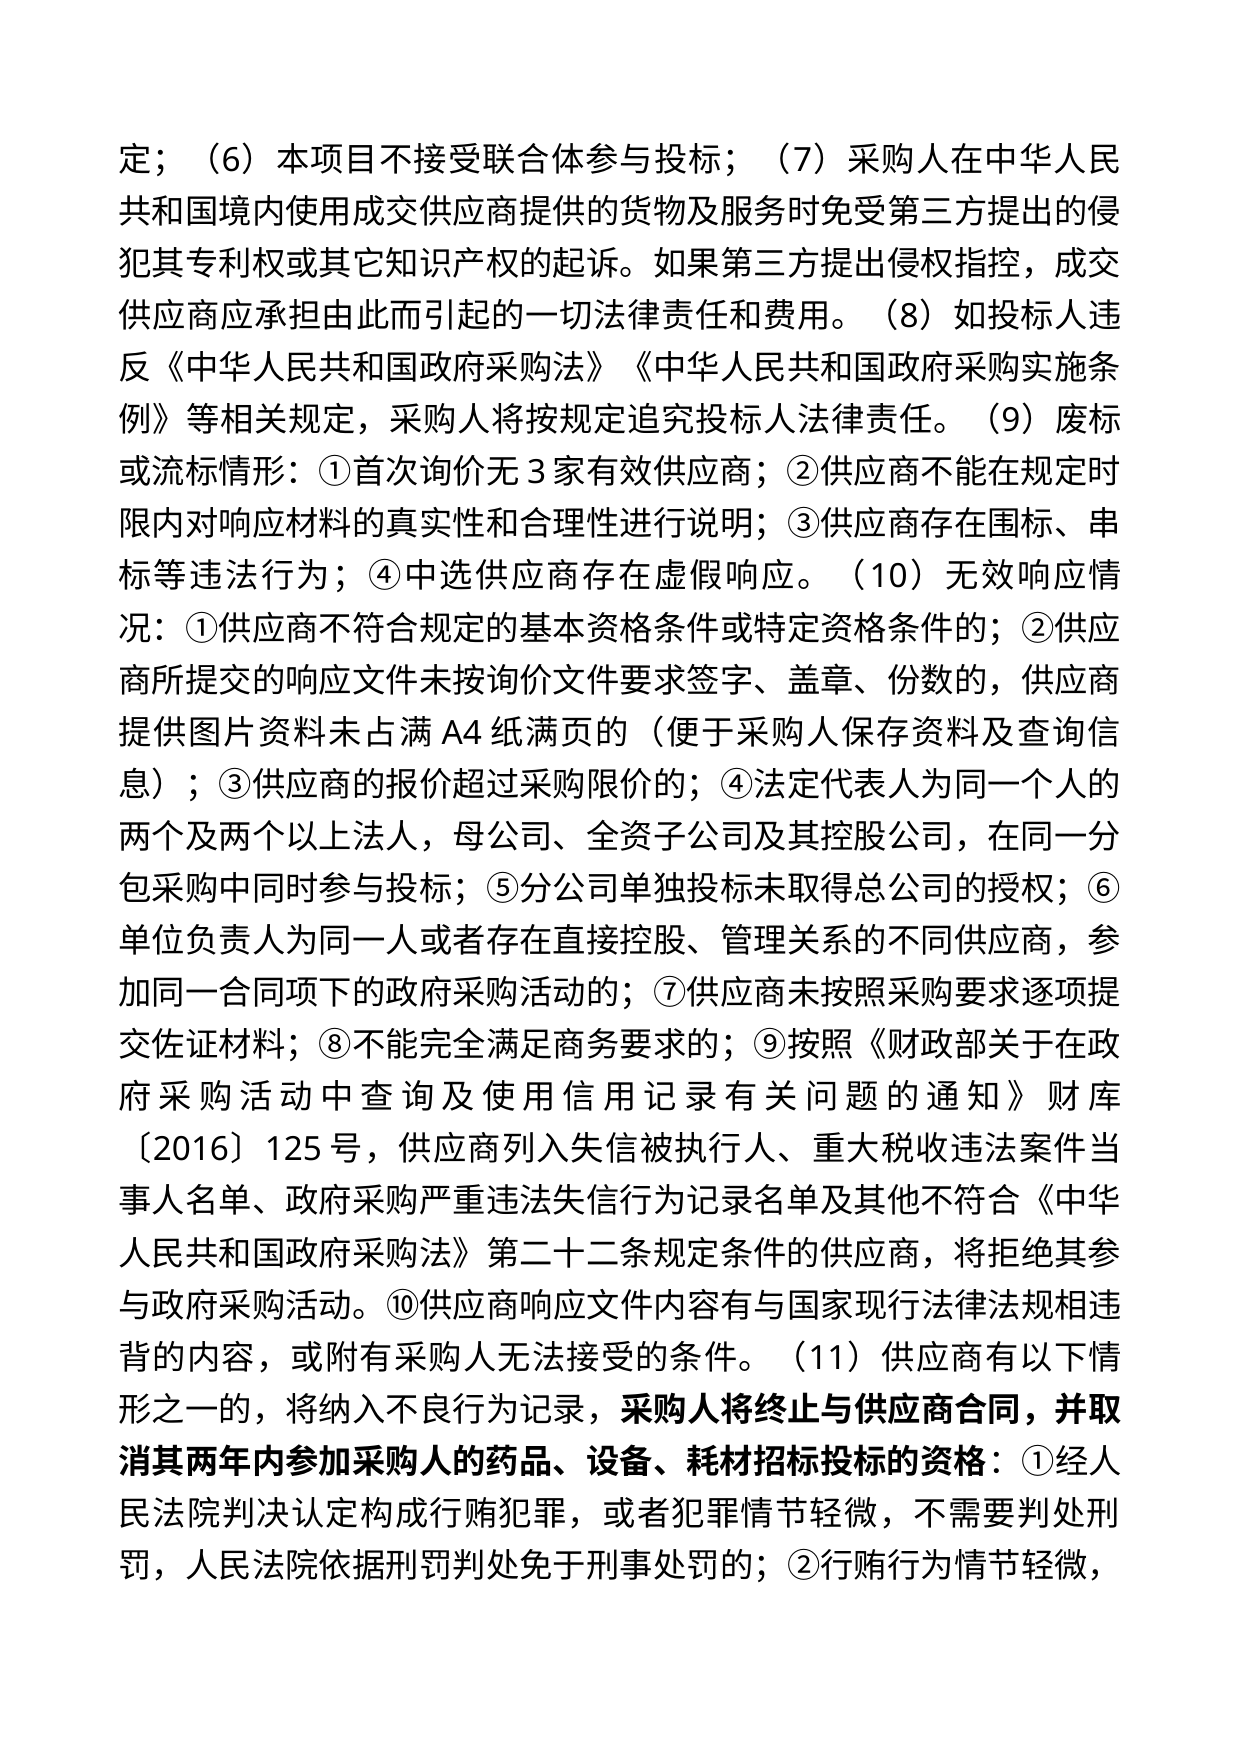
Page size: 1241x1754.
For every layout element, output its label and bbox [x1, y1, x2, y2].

text [118, 129, 1122, 1588]
